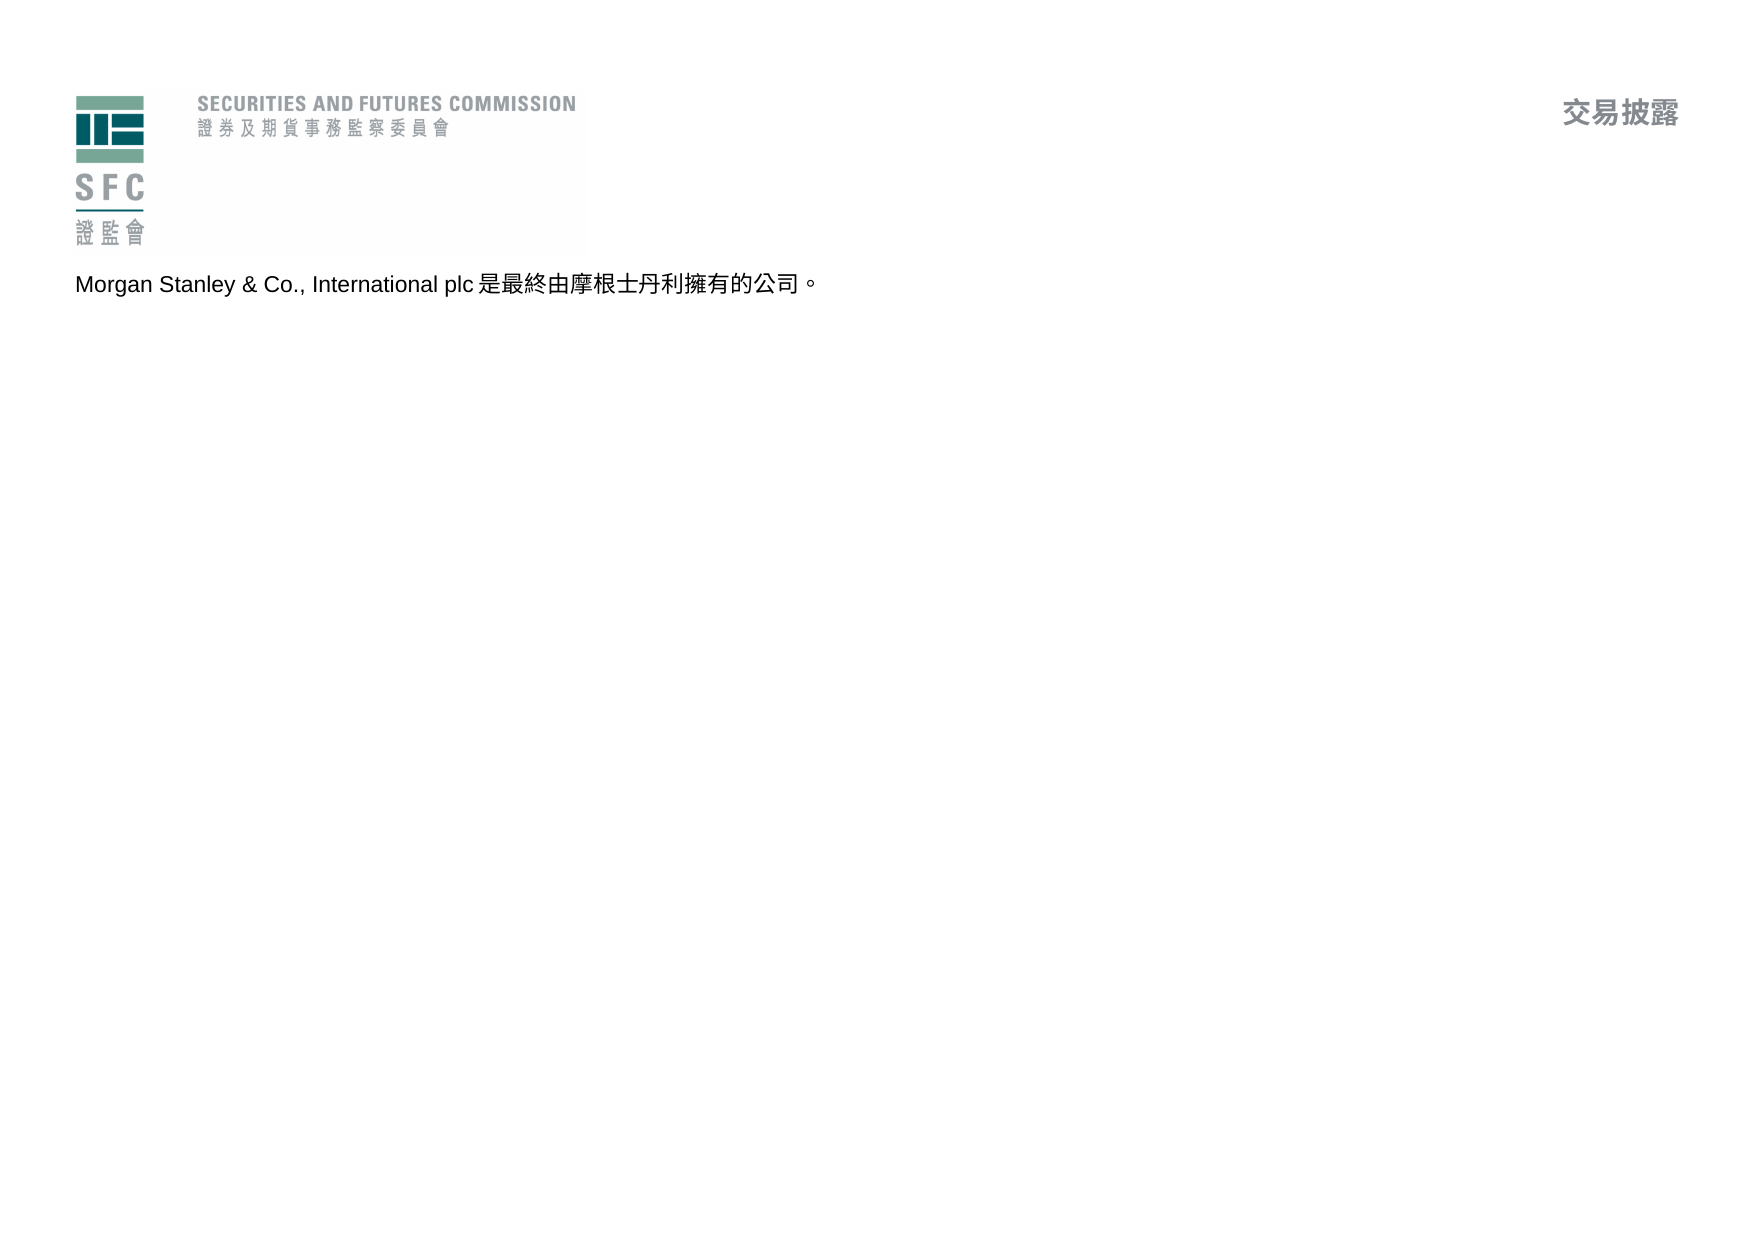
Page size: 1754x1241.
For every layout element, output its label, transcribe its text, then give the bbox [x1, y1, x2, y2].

text Morgan Stanley & Co., International plc是最終由摩根士丹利擁有的公司。 [75, 263, 1679, 301]
picture [70, 90, 586, 256]
